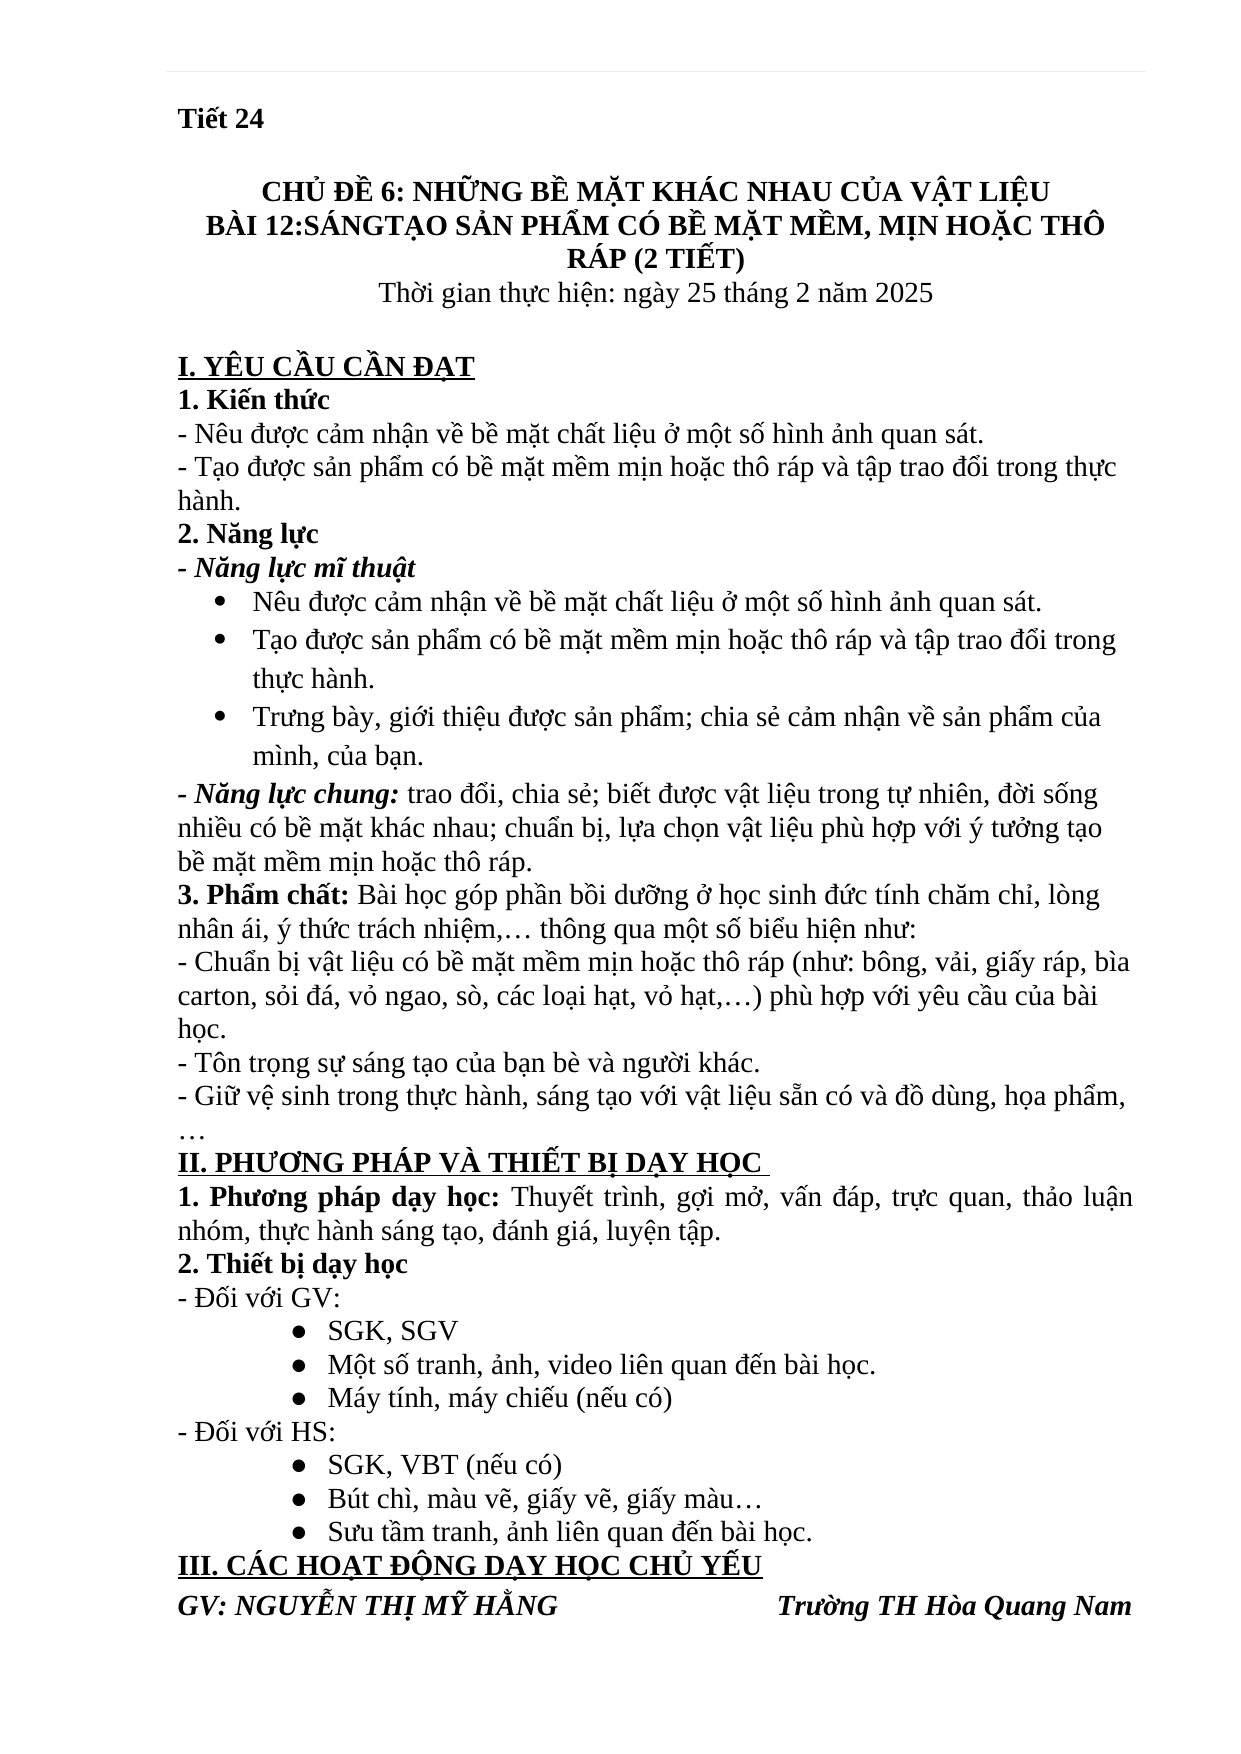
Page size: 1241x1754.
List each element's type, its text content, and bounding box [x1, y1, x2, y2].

text - Tạo được sản phẩm có bề mặt mềm mịn hoặc thô ráp và tập trao đổi trong thực hành. [177, 449, 1134, 517]
text CHỦ ĐỀ 6: NHỮNG BỀ MẶT KHÁC NHAU CỦA VẬT LIỆU [177, 174, 1134, 208]
text - Đối với GV: [177, 1280, 1134, 1313]
text 3. Phẩm chất: Bài học góp phần bồi dưỡng ở học sinh đức tính chăm chỉ, lòng nhân ái, ý thức trách nhiệm,… thông qua một số biểu hiện như: [177, 877, 1134, 944]
text Tiết 24 [177, 101, 1134, 134]
text ● SGK, SGV [290, 1313, 1134, 1347]
text 2. Thiết bị dạy học [177, 1246, 1134, 1280]
text - Tôn trọng sự sáng tạo của bạn bè và người khác. [177, 1045, 1134, 1078]
text 1. Kiến thức [177, 382, 1134, 416]
text BÀI 12:SÁNGTẠO SẢN PHẨM CÓ BỀ MẶT MỀM, MỊN HOẶC THÔ RÁP (2 TIẾT) [177, 208, 1134, 275]
text I. YÊU CẦU CẦN ĐẠT [177, 349, 1134, 382]
text ● Bút chì, màu vẽ, giấy vẽ, giấy màu… [290, 1481, 1134, 1514]
list Trưng bày, giới thiệu được sản phẩm; chia sẻ cảm nhận về sản phẩm của mình, của bạn. [215, 699, 1134, 772]
list Nêu được cảm nhận về bề mặt chất liệu ở một số hình ảnh quan sát. [215, 584, 1134, 617]
text 1. Phương pháp dạy học: Thuyết trình, gợi mở, vấn đáp, trực quan, thảo luận nhóm, thực hành sáng tạo, đánh giá, luyện tập. [177, 1179, 1134, 1246]
text - Nêu được cảm nhận về bề mặt chất liệu ở một số hình ảnh quan sát. [177, 416, 1134, 449]
text - Giữ vệ sinh trong thực hành, sáng tạo với vật liệu sẵn có và đồ dùng, họa phẩm,… [177, 1078, 1134, 1146]
text ● Máy tính, máy chiếu (nếu có) [290, 1380, 1134, 1414]
text II. PHƯƠNG PHÁP VÀ THIẾT BỊ DẠY HỌC [177, 1146, 1134, 1179]
text - Năng lực chung: trao đổi, chia sẻ; biết được vật liệu trong tự nhiên, đời sống nhiều có bề mặt khác nhau; chuẩn bị, lựa chọn vật liệu phù hợp với ý tưởng tạo bề mặt mềm mịn hoặc thô ráp. [177, 777, 1134, 877]
text - Đối với HS: [177, 1414, 1134, 1447]
list Tạo được sản phẩm có bề mặt mềm mịn hoặc thô ráp và tập trao đổi trong thực hành. [215, 622, 1134, 694]
text 2. Năng lực [177, 517, 1134, 550]
text Thời gian thực hiện: ngày 25 tháng 2 năm 2025 [177, 275, 1134, 309]
text ● SGK, VBT (nếu có) [290, 1447, 1134, 1481]
text ● Sưu tầm tranh, ảnh liên quan đến bài học. [290, 1514, 1134, 1548]
text - Chuẩn bị vật liệu có bề mặt mềm mịn hoặc thô ráp (như: bông, vải, giấy ráp, bìa carton, sỏi đá, vỏ ngao, sò, các loại hạt, vỏ hạt,…) phù hợp với yêu cầu của bài học. [177, 944, 1134, 1045]
text ● Một số tranh, ảnh, video liên quan đến bài học. [290, 1347, 1134, 1380]
text III. CÁC HOẠT ĐỘNG DẠY HỌC CHỦ YẾU [177, 1548, 1134, 1582]
text - Năng lực mĩ thuật [177, 550, 1134, 584]
